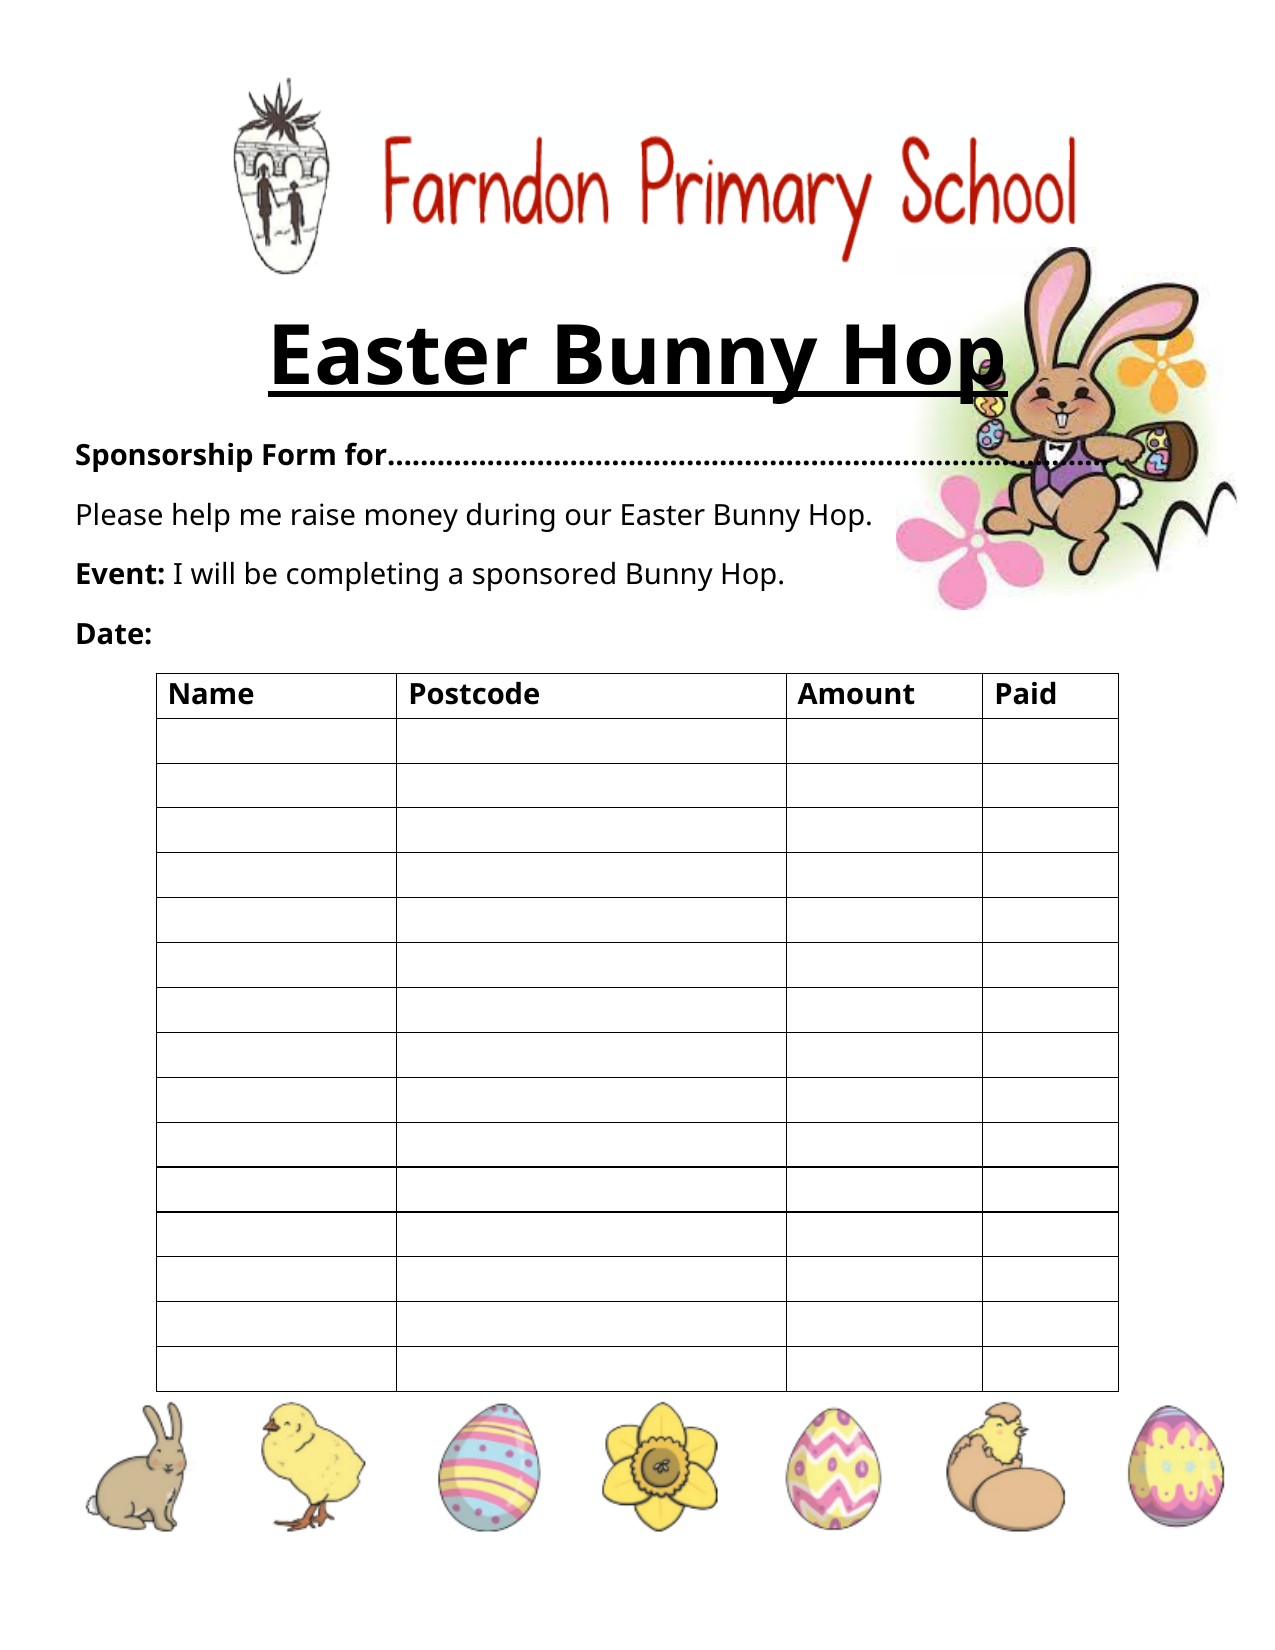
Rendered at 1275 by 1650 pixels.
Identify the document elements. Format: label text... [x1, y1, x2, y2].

table_cell [787, 1078, 982, 1122]
table_cell [157, 808, 396, 852]
table_header Postcode [397, 674, 786, 717]
table_cell [157, 1347, 396, 1391]
table_cell [397, 1347, 786, 1391]
table_cell [157, 719, 396, 762]
table_header Paid [983, 674, 1118, 717]
table_cell [787, 988, 982, 1032]
text Event: I will be completing a sponsored Bunny Hop. [75, 554, 1200, 593]
table_cell [983, 1078, 1118, 1122]
table_cell [397, 1168, 786, 1211]
table_cell [787, 1213, 982, 1256]
table_cell [397, 1123, 786, 1166]
table_cell [787, 1168, 982, 1211]
table_cell [983, 898, 1118, 942]
table_cell [983, 988, 1118, 1032]
table_cell [983, 1347, 1118, 1391]
table_cell [787, 1347, 982, 1391]
table_cell [983, 719, 1118, 762]
text Easter Bunny Hop [75, 295, 1200, 409]
text Date: [75, 613, 1200, 653]
table_header Amount [787, 674, 982, 717]
table_cell [157, 1168, 396, 1211]
table_cell [157, 988, 396, 1032]
table_cell [983, 1168, 1118, 1211]
table_cell [157, 1123, 396, 1166]
table_cell [787, 853, 982, 897]
table_cell [983, 1033, 1118, 1077]
text Sponsorship Form for…………………………………………………………………………… [75, 435, 1200, 474]
table_cell [397, 943, 786, 987]
table_cell [787, 808, 982, 852]
picture [196, 75, 1238, 610]
table_cell [157, 1213, 396, 1256]
text Please help me raise money during our Easter Bunny Hop. [75, 494, 1200, 534]
table_cell [787, 764, 982, 807]
table_cell [157, 898, 396, 942]
table_cell [397, 1257, 786, 1301]
table_cell [787, 943, 982, 987]
table_cell [983, 1257, 1118, 1301]
table_cell [397, 988, 786, 1032]
table_cell [157, 1257, 396, 1301]
picture [75, 1392, 1234, 1540]
table_cell [787, 1302, 982, 1346]
table_cell [157, 1078, 396, 1122]
table_cell [983, 943, 1118, 987]
table_cell [397, 1033, 786, 1077]
table_cell [983, 808, 1118, 852]
table_cell [397, 853, 786, 897]
table_cell [157, 943, 396, 987]
table_cell [787, 1033, 982, 1077]
table_cell [397, 1213, 786, 1256]
table_cell [397, 808, 786, 852]
table_header Name [157, 674, 396, 717]
table_cell [983, 764, 1118, 807]
table_cell [787, 1257, 982, 1301]
table_cell [397, 898, 786, 942]
table_cell [983, 1123, 1118, 1166]
table_cell [983, 1302, 1118, 1346]
table_cell [787, 719, 982, 762]
table_cell [397, 764, 786, 807]
table_cell [983, 1213, 1118, 1256]
table_cell [787, 1123, 982, 1166]
table_cell [157, 1302, 396, 1346]
table_cell [157, 1033, 396, 1077]
table_cell [983, 853, 1118, 897]
table_cell [157, 853, 396, 897]
table_cell [397, 1078, 786, 1122]
table_cell [397, 719, 786, 762]
table_cell [787, 898, 982, 942]
table_cell [397, 1302, 786, 1346]
table_cell [157, 764, 396, 807]
